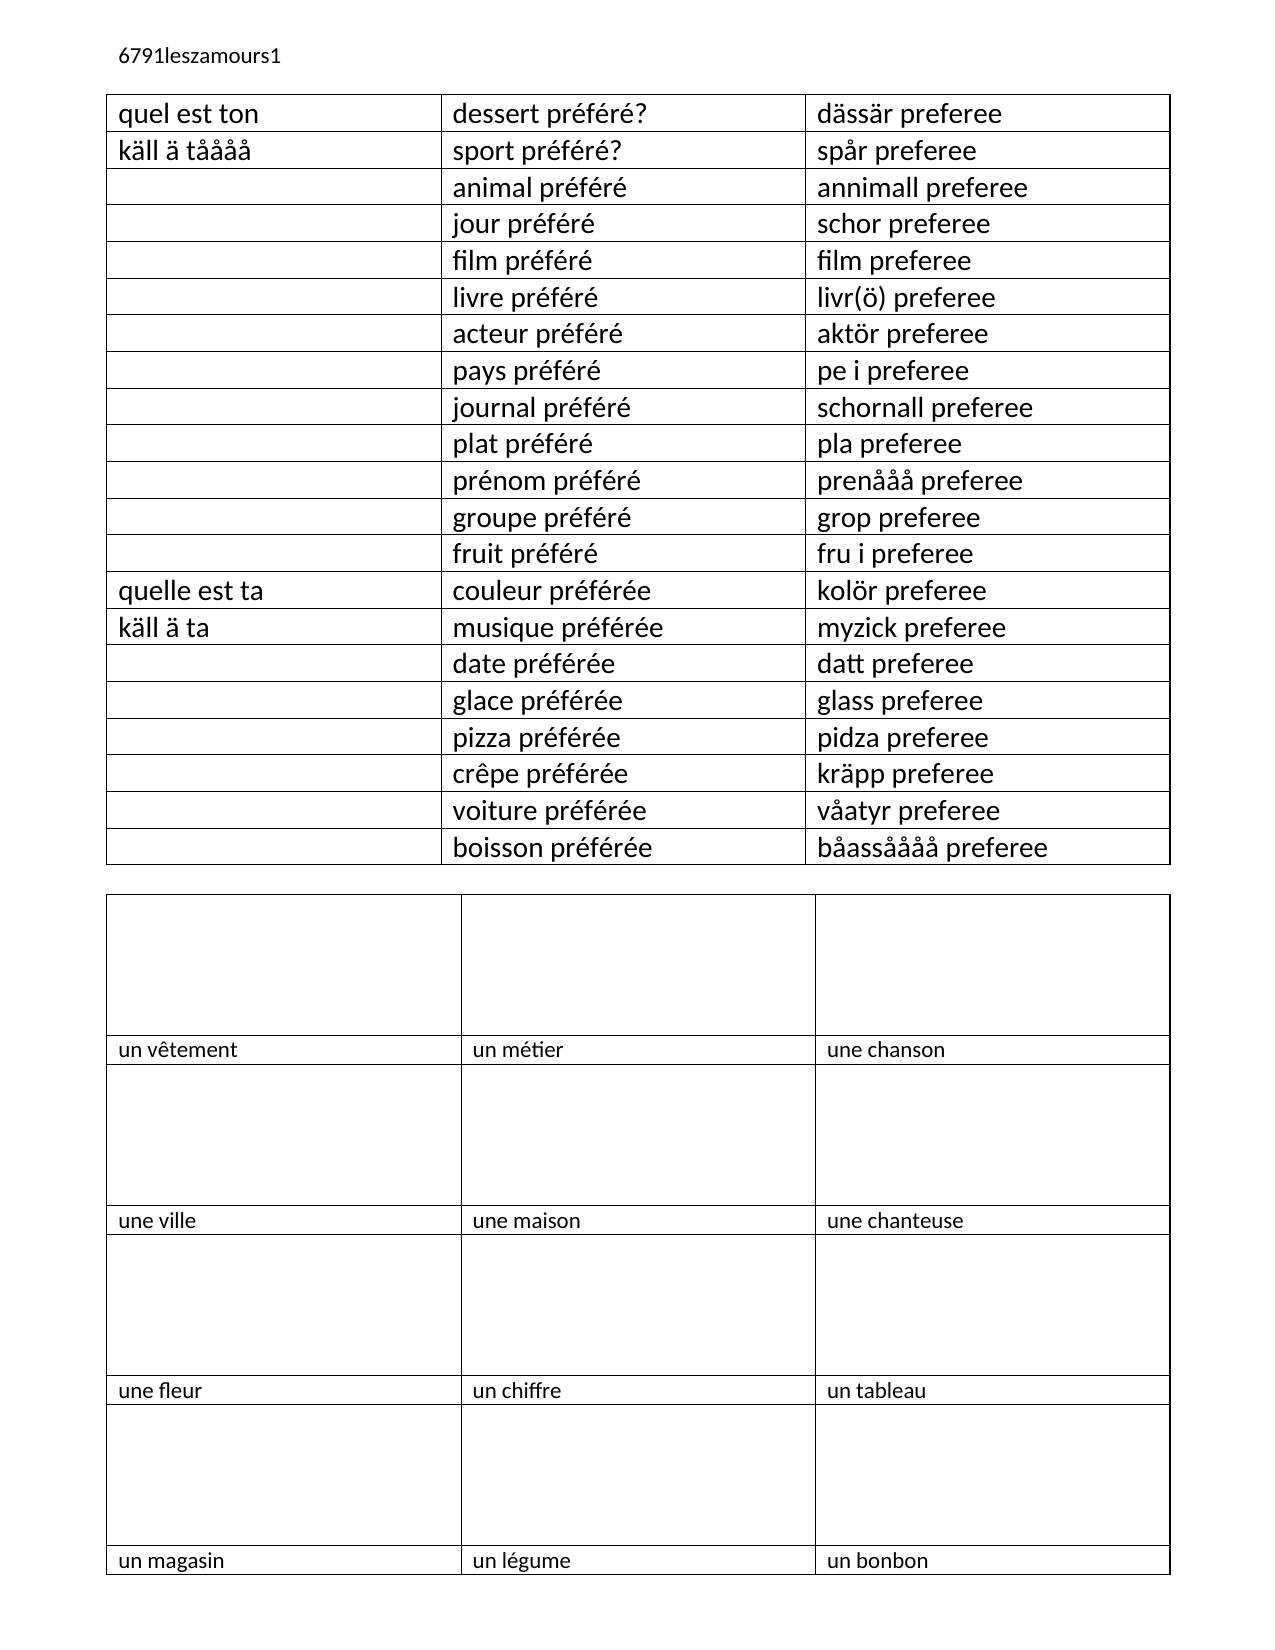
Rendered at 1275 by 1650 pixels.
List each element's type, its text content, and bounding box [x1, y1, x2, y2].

table_cell une ville [107, 1206, 461, 1234]
table_cell crêpe préférée [442, 755, 805, 791]
table_cell båassåååå preferee [806, 829, 1169, 864]
table_cell [816, 1405, 1169, 1545]
table_cell aktör preferee [806, 315, 1169, 351]
table_cell pizza préférée [442, 719, 805, 754]
table_cell käll ä tåååå [107, 132, 441, 168]
table_cell [107, 1235, 461, 1375]
table_cell [107, 315, 441, 351]
table_cell un vêtement [107, 1036, 461, 1064]
table_header [107, 895, 461, 1034]
table_cell un légume [462, 1546, 815, 1574]
table_cell fru i preferee [806, 535, 1169, 571]
table_cell un chiffre [462, 1376, 815, 1404]
table_cell voiture préférée [442, 792, 805, 828]
table_cell groupe préféré [442, 499, 805, 534]
table_cell une chanteuse [816, 1206, 1169, 1234]
table_cell spår preferee [806, 132, 1169, 168]
table_cell [107, 279, 441, 314]
text 6791leszamours1 [118, 41, 1234, 69]
table_cell myzick preferee [806, 609, 1169, 644]
table_cell [462, 1065, 815, 1205]
table_cell quelle est ta [107, 572, 441, 608]
table_cell prénom préféré [442, 462, 805, 498]
table_cell [107, 462, 441, 498]
table_cell [107, 719, 441, 754]
table_cell [107, 389, 441, 424]
table_cell [107, 352, 441, 388]
table_cell pe i preferee [806, 352, 1169, 388]
table_cell animal préféré [442, 169, 805, 204]
table_cell [816, 1235, 1169, 1375]
table_header [462, 895, 815, 1034]
table_cell schornall preferee [806, 389, 1169, 424]
table_cell [107, 829, 441, 864]
table_cell annimall preferee [806, 169, 1169, 204]
table_cell livre préféré [442, 279, 805, 314]
table_cell boisson préférée [442, 829, 805, 864]
table_header quel est ton [107, 95, 441, 131]
table_header dessert préféré? [442, 95, 805, 131]
table_cell couleur préférée [442, 572, 805, 608]
table_cell sport préféré? [442, 132, 805, 168]
table_cell [107, 169, 441, 204]
table_cell [107, 645, 441, 681]
table_cell kolör preferee [806, 572, 1169, 608]
table_cell grop preferee [806, 499, 1169, 534]
table_header [816, 895, 1169, 1034]
table_cell plat préféré [442, 425, 805, 461]
table_cell [107, 755, 441, 791]
table_cell [107, 242, 441, 278]
table_cell jour préféré [442, 205, 805, 241]
table_cell journal préféré [442, 389, 805, 424]
table_cell un magasin [107, 1546, 461, 1574]
table_cell [107, 792, 441, 828]
table_cell schor preferee [806, 205, 1169, 241]
table_cell prenååå preferee [806, 462, 1169, 498]
table_cell film préféré [442, 242, 805, 278]
table_cell une chanson [816, 1036, 1169, 1064]
table_cell glass preferee [806, 682, 1169, 718]
table_cell acteur préféré [442, 315, 805, 351]
table_cell käll ä ta [107, 609, 441, 644]
table_cell pidza preferee [806, 719, 1169, 754]
table_cell un métier [462, 1036, 815, 1064]
table_cell kräpp preferee [806, 755, 1169, 791]
table_cell [107, 425, 441, 461]
table_cell datt preferee [806, 645, 1169, 681]
table_cell pays préféré [442, 352, 805, 388]
table_cell [462, 1235, 815, 1375]
table_cell [107, 682, 441, 718]
table_cell fruit préféré [442, 535, 805, 571]
table_cell film preferee [806, 242, 1169, 278]
table_cell une fleur [107, 1376, 461, 1404]
table_cell [107, 499, 441, 534]
table_header dässär preferee [806, 95, 1169, 131]
table_cell [107, 1405, 461, 1545]
table_cell [107, 535, 441, 571]
table_cell glace préférée [442, 682, 805, 718]
table_cell pla preferee [806, 425, 1169, 461]
table_cell [107, 1065, 461, 1205]
table_cell un bonbon [816, 1546, 1169, 1574]
table_cell våatyr preferee [806, 792, 1169, 828]
table_cell un tableau [816, 1376, 1169, 1404]
table_cell livr(ö) preferee [806, 279, 1169, 314]
table_cell une maison [462, 1206, 815, 1234]
table_cell [462, 1405, 815, 1545]
table_cell [816, 1065, 1169, 1205]
table_cell [107, 205, 441, 241]
table_cell date préférée [442, 645, 805, 681]
table_cell musique préférée [442, 609, 805, 644]
